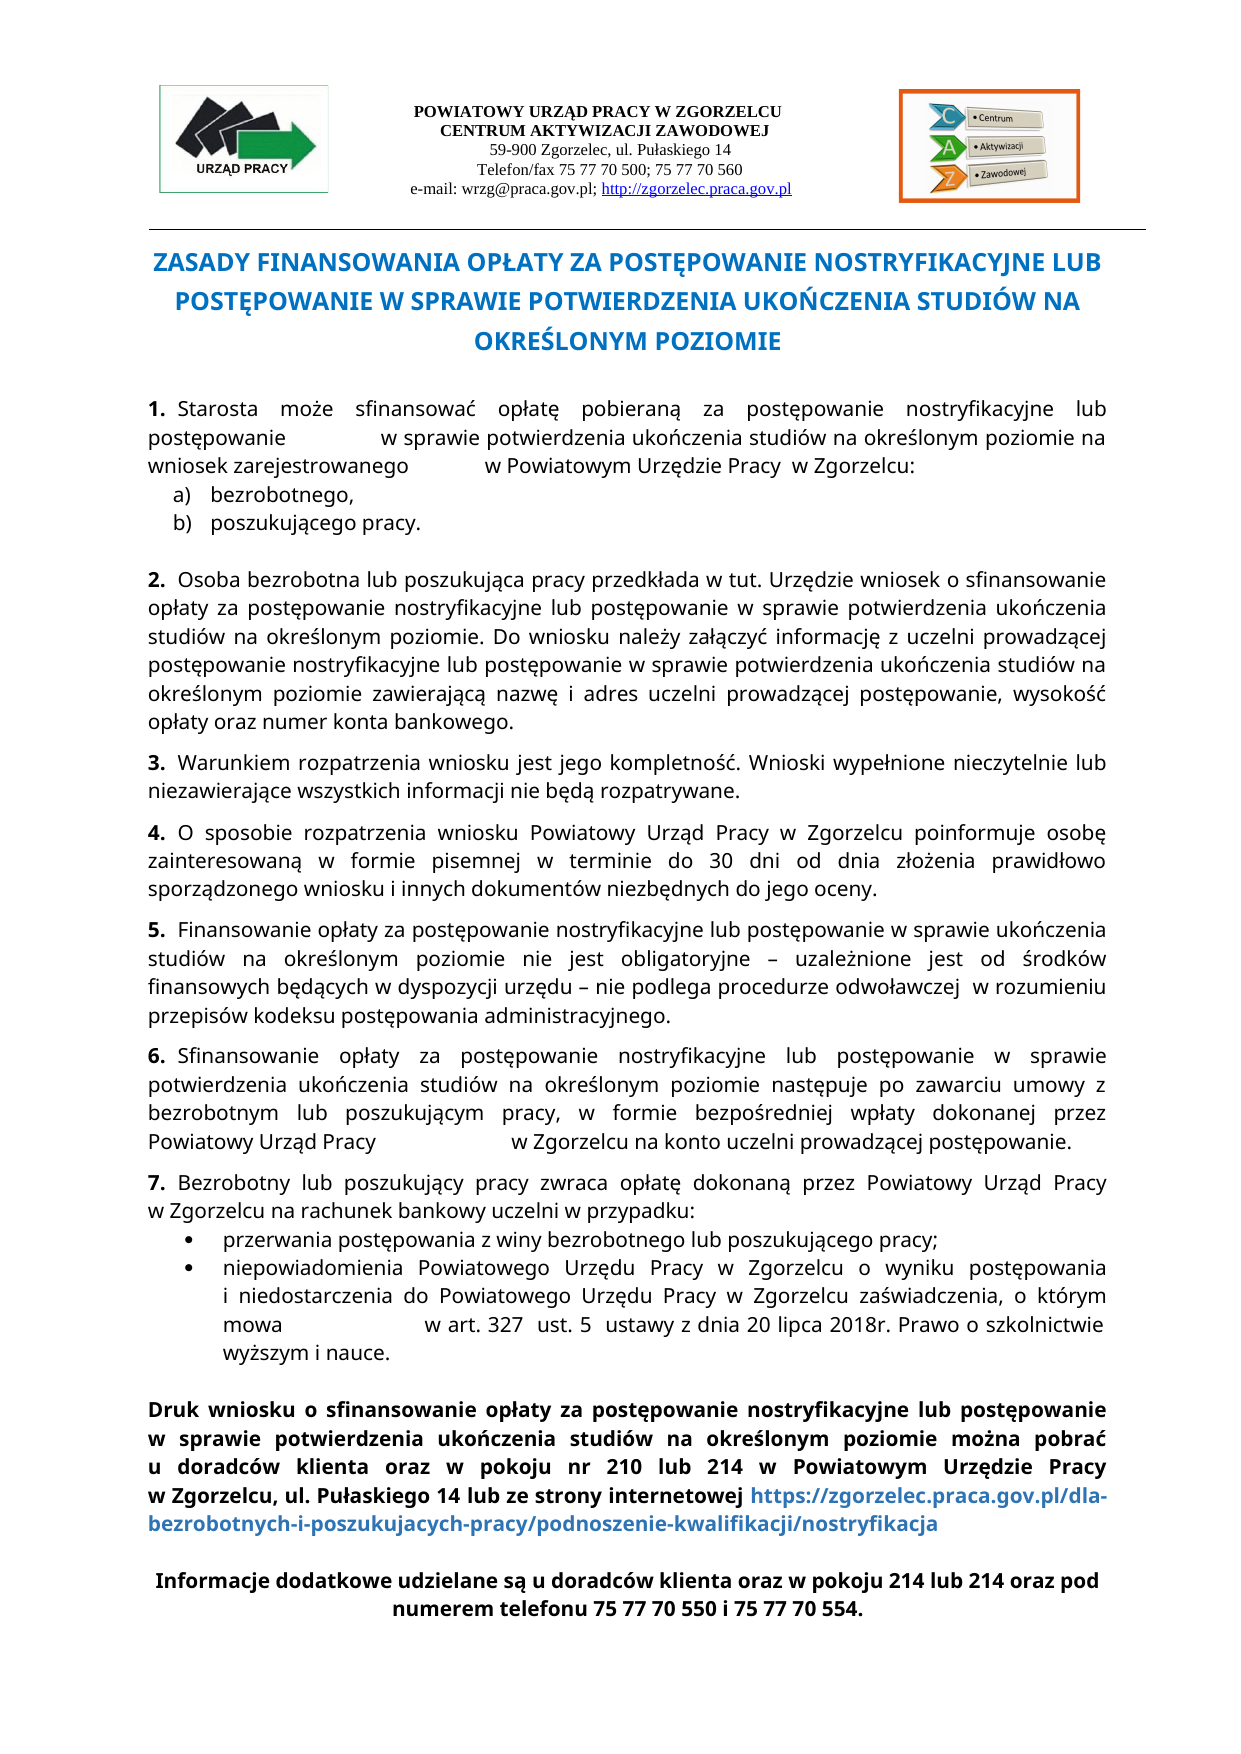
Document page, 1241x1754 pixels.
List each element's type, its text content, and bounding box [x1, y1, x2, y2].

list Bezrobotny lub poszukujący pracy zwraca opłatę dokonaną przez Powiatowy Urząd Pracy w Zgorzelcu na rachunek bankowy uczelni w przypadku: [148, 1168, 1107, 1225]
text ZASADY FINANSOWANIA OPŁATY ZA POSTĘPOWANIE NOSTRYFIKACYJNE LUB POSTĘPOWANIE W SPRAWIE POTWIERDZENIA UKOŃCZENIA STUDIÓW NA OKREŚLONYM POZIOMIE [148, 245, 1107, 357]
list niepowiadomienia Powiatowego Urzędu Pracy w Zgorzelcu o wyniku postępowania i niedostarczenia do Powiatowego Urzędu Pracy w Zgorzelcu zaświadczenia, o którym mowa w art. 327 ust. 5 ustawy z dnia 20 lipca 2018r. Prawo o szkolnictwie wyższym i nauce. [185, 1253, 1107, 1367]
list przerwania postępowania z winy bezrobotnego lub poszukującego pracy; [185, 1225, 1107, 1253]
list Sfinansowanie opłaty za postępowanie nostryfikacyjne lub postępowanie w sprawie potwierdzenia ukończenia studiów na określonym poziomie następuje po zawarciu umowy z bezrobotnym lub poszukującym pracy, w formie bezpośredniej wpłaty dokonanej przez Powiatowy Urząd Pracy w Zgorzelcu na konto uczelni prowadzącej postępowanie. [148, 1042, 1107, 1155]
list O sposobie rozpatrzenia wniosku Powiatowy Urząd Pracy w Zgorzelcu poinformuje osobę zainteresowaną w formie pisemnej w terminie do 30 dni od dnia złożenia prawidłowo sporządzonego wniosku i innych dokumentów niezbędnych do jego oceny. [148, 818, 1107, 903]
picture [898, 89, 1081, 203]
list Starosta może sfinansować opłatę pobieraną za postępowanie nostryfikacyjne lub postępowanie w sprawie potwierdzenia ukończenia studiów na określonym poziomie na wniosek zarejestrowanego w Powiatowym Urzędzie Pracy w Zgorzelcu: [148, 394, 1107, 480]
list poszukującego pracy. [173, 508, 1107, 537]
picture [159, 85, 329, 193]
list Finansowanie opłaty za postępowanie nostryfikacyjne lub postępowanie w sprawie ukończenia studiów na określonym poziomie nie jest obligatoryjne – uzależnione jest od środków finansowych będących w dyspozycji urzędu – nie podlega procedurze odwoławczej w rozumieniu przepisów kodeksu postępowania administracyjnego. [148, 915, 1107, 1029]
list Warunkiem rozpatrzenia wniosku jest jego kompletność. Wnioski wypełnione nieczytelnie lub niezawierające wszystkich informacji nie będą rozpatrywane. [148, 748, 1107, 805]
list bezrobotnego, [173, 480, 1107, 508]
list Osoba bezrobotna lub poszukująca pracy przedkłada w tut. Urzędzie wniosek o sfinansowanie opłaty za postępowanie nostryfikacyjne lub postępowanie w sprawie potwierdzenia ukończenia studiów na określonym poziomie. Do wniosku należy załączyć informację z uczelni prowadzącej postępowanie nostryfikacyjne lub postępowanie w sprawie potwierdzenia ukończenia studiów na określonym poziomie zawierającą nazwę i adres uczelni prowadzącej postępowanie, wysokość opłaty oraz numer konta bankowego. [148, 565, 1107, 736]
text Druk wniosku o sfinansowanie opłaty za postępowanie nostryfikacyjne lub postępowanie w sprawie potwierdzenia ukończenia studiów na określonym poziomie można pobrać u doradców klienta oraz w pokoju nr 210 lub 214 w Powiatowym Urzędzie Pracy w Zgorzelcu, ul. Pułaskiego 14 lub ze strony internetowej https://zgorzelec.praca.gov.pl/dla-bezrobotnych-i-poszukujacych-pracy/podnoszenie-kwalifikacji/nostryfikacja [148, 1395, 1107, 1538]
text Informacje dodatkowe udzielane są u doradców klienta oraz w pokoju 214 lub 214 oraz pod numerem telefonu 75 77 70 550 i 75 77 70 554. [148, 1566, 1107, 1623]
